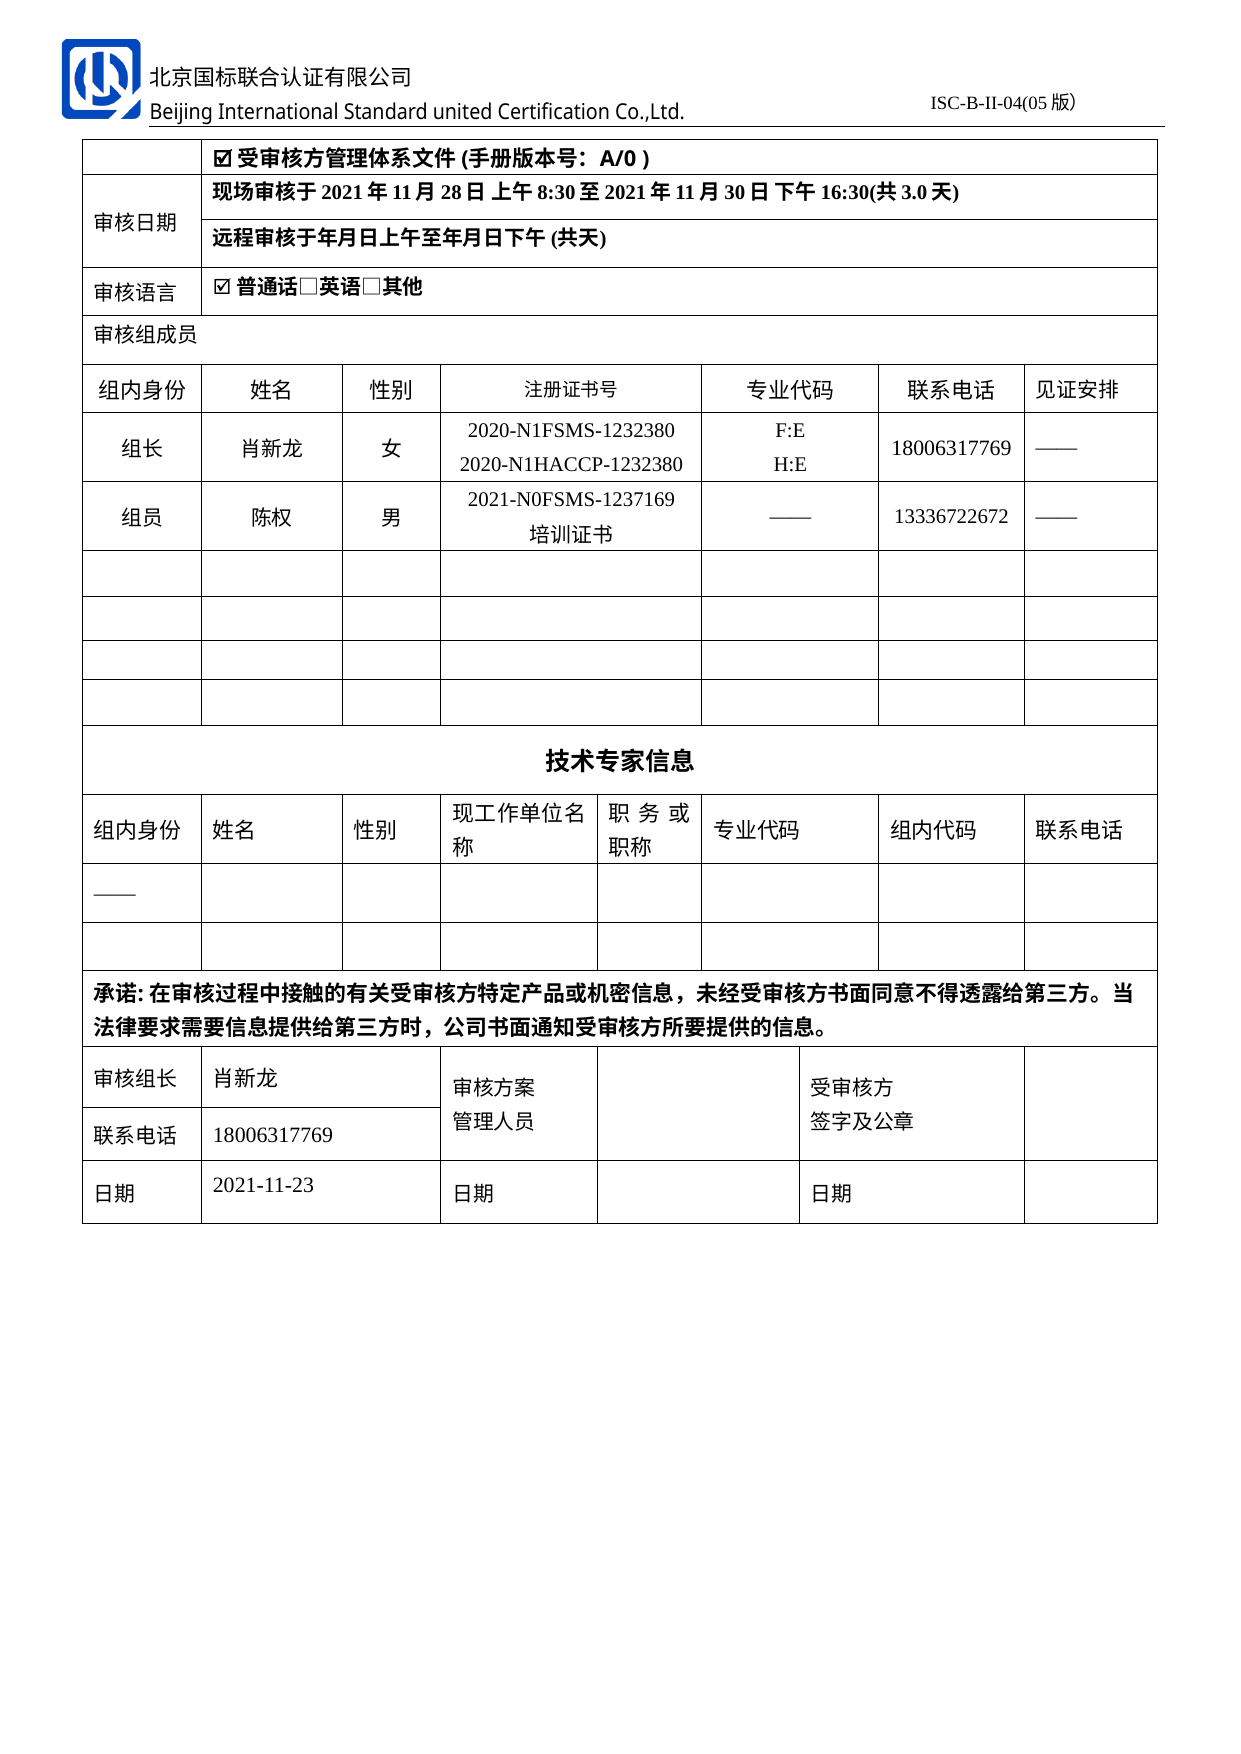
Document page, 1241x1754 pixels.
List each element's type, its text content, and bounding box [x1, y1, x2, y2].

table_cell 审核方案 管理人员 [441, 1047, 597, 1160]
table_cell [702, 923, 878, 970]
table_cell 见证安排 [1025, 365, 1157, 412]
table_cell 普通话□英语□其他 [202, 268, 1157, 315]
table_cell [83, 551, 201, 596]
table_cell 日期 [441, 1161, 597, 1223]
table_cell 审核语言 [83, 268, 201, 315]
table_cell 姓名 [202, 795, 342, 863]
table_cell 日期 [83, 1161, 201, 1223]
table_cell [202, 140, 1157, 174]
table_cell 审核组成员 [83, 316, 1157, 364]
table_cell 日期 [800, 1161, 1024, 1223]
table_cell 性别 [343, 365, 440, 412]
table_cell 联系电话 [879, 365, 1024, 412]
table_cell [441, 923, 597, 970]
table_cell [343, 680, 440, 725]
table_cell 2020-N1FSMS-1232380 2020-N1HACCP-1232380 [441, 413, 701, 481]
table_cell 组内身份 [83, 795, 201, 863]
table_cell —— [1025, 482, 1157, 550]
table_cell [441, 597, 701, 639]
table_cell [343, 864, 440, 922]
table_cell 承诺: 在审核过程中接触的有关受审核方特定产品或机密信息，未经受审核方书面同意不得透露给第三方。当法律要求需要信息提供给第三方时，公司书面通知受审核方所要提供的信息。 [83, 971, 1157, 1046]
table_cell 陈权 [202, 482, 342, 550]
table_cell [202, 597, 342, 639]
table_cell [83, 641, 201, 679]
table_cell [702, 864, 878, 922]
table_cell [202, 641, 342, 679]
table_cell 联系电话 [83, 1108, 201, 1160]
table_cell [598, 1047, 799, 1160]
table_cell —— [702, 482, 878, 550]
table_cell [598, 864, 701, 922]
table_cell 职务或职称 [598, 795, 701, 863]
table_cell 审核组长 [83, 1047, 201, 1107]
table_cell 肖新龙 [202, 1047, 440, 1107]
table_cell [879, 923, 1024, 970]
table_cell 注册证书号 [441, 365, 701, 412]
table_cell [441, 680, 701, 725]
table_cell —— [83, 864, 201, 922]
table_cell [702, 680, 878, 725]
table_cell [202, 551, 342, 596]
table_cell 组内身份 [83, 365, 201, 412]
table_cell [1025, 680, 1157, 725]
table_cell [879, 597, 1024, 639]
table_cell [702, 597, 878, 639]
table_cell 2021-11-23 [202, 1161, 440, 1223]
table_cell [202, 864, 342, 922]
table_cell [1025, 1047, 1157, 1160]
table_cell [83, 680, 201, 725]
table_cell [1025, 597, 1157, 639]
table_cell 专业代码 [702, 365, 878, 412]
table_cell 组内代码 [879, 795, 1024, 863]
table_cell 远程审核于年月日上午至年月日下午 (共天) [202, 220, 1157, 267]
table_cell [441, 641, 701, 679]
table_cell [702, 551, 878, 596]
picture [61, 39, 141, 119]
table_cell [202, 923, 342, 970]
table_cell [343, 551, 440, 596]
table_cell [702, 641, 878, 679]
table_cell [343, 923, 440, 970]
table_cell [202, 680, 342, 725]
table_cell 组长 [83, 413, 201, 481]
table_cell 受审核方 签字及公章 [800, 1047, 1024, 1160]
table_cell 专业代码 [702, 795, 878, 863]
table_cell [1025, 923, 1157, 970]
table_cell 审核日期 [83, 175, 201, 267]
table_cell [441, 864, 597, 922]
table_cell 18006317769 [202, 1108, 440, 1160]
table_cell 2021-N0FSMS-1237169 培训证书 [441, 482, 701, 550]
table_cell [1025, 1161, 1157, 1223]
table_cell 联系电话 [1025, 795, 1157, 863]
table_cell [879, 551, 1024, 596]
table_cell 审核准则 [83, 140, 201, 174]
table_cell —— [1025, 413, 1157, 481]
table_cell [343, 641, 440, 679]
table_cell [598, 1161, 799, 1223]
table_cell [83, 923, 201, 970]
table_cell 组员 [83, 482, 201, 550]
table_cell F:E H:E [702, 413, 878, 481]
table_cell 13336722672 [879, 482, 1024, 550]
table_cell [1025, 641, 1157, 679]
table_cell 现场审核于2021年11月28日 上午8:30至2021年11月30日 下午16:30(共3.0天) [202, 175, 1157, 218]
table_cell [879, 864, 1024, 922]
table_cell [343, 597, 440, 639]
table_cell [1025, 864, 1157, 922]
table_cell 肖新龙 [202, 413, 342, 481]
table_cell [1025, 551, 1157, 596]
table_cell 技术专家信息 [83, 726, 1157, 794]
table_cell [598, 923, 701, 970]
table_cell 女 [343, 413, 440, 481]
table_cell 18006317769 [879, 413, 1024, 481]
table_cell 姓名 [202, 365, 342, 412]
table_cell [879, 641, 1024, 679]
table_cell 现工作单位名称 [441, 795, 597, 863]
table_cell [83, 597, 201, 639]
table_cell [879, 680, 1024, 725]
table_cell [441, 551, 701, 596]
table_cell 男 [343, 482, 440, 550]
table_cell 性别 [343, 795, 440, 863]
